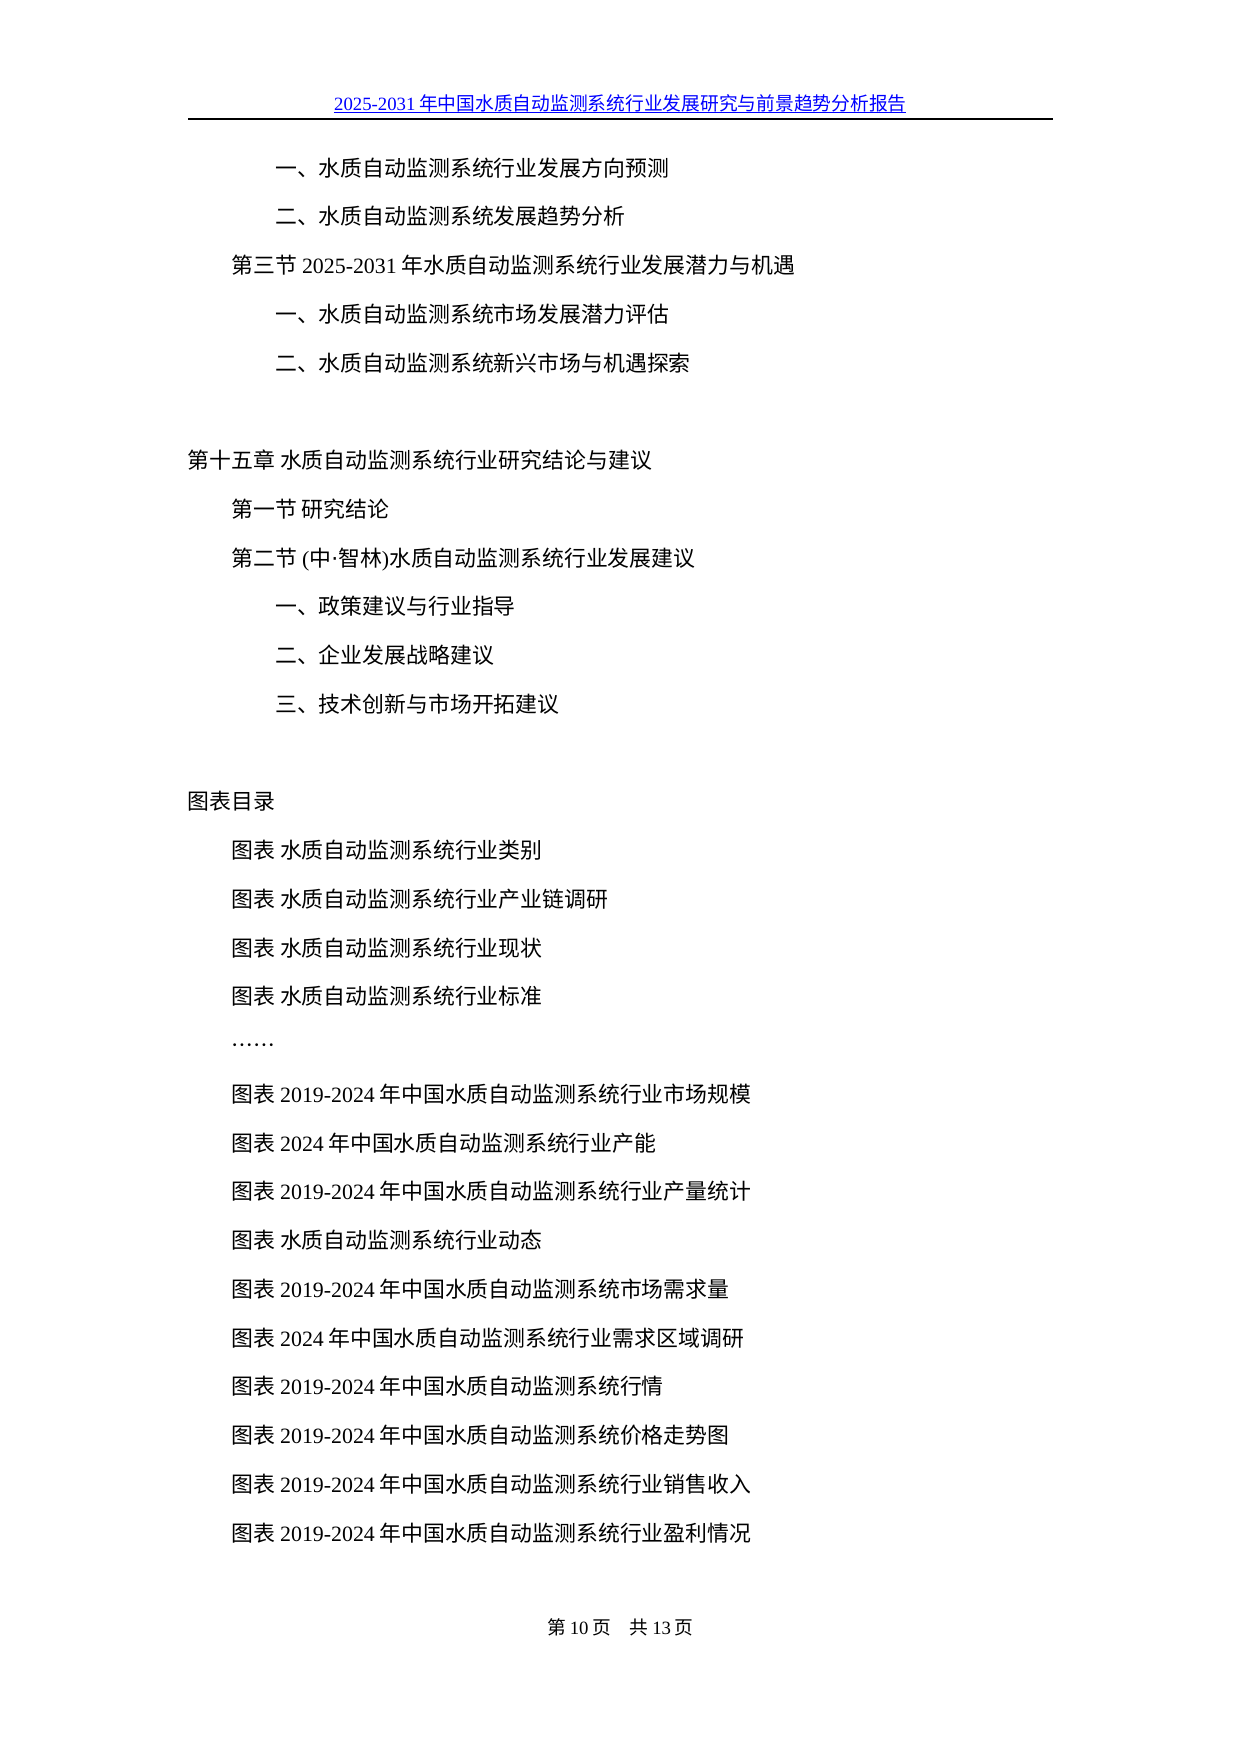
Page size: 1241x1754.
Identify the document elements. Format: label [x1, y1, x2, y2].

text [187, 150, 1053, 1548]
